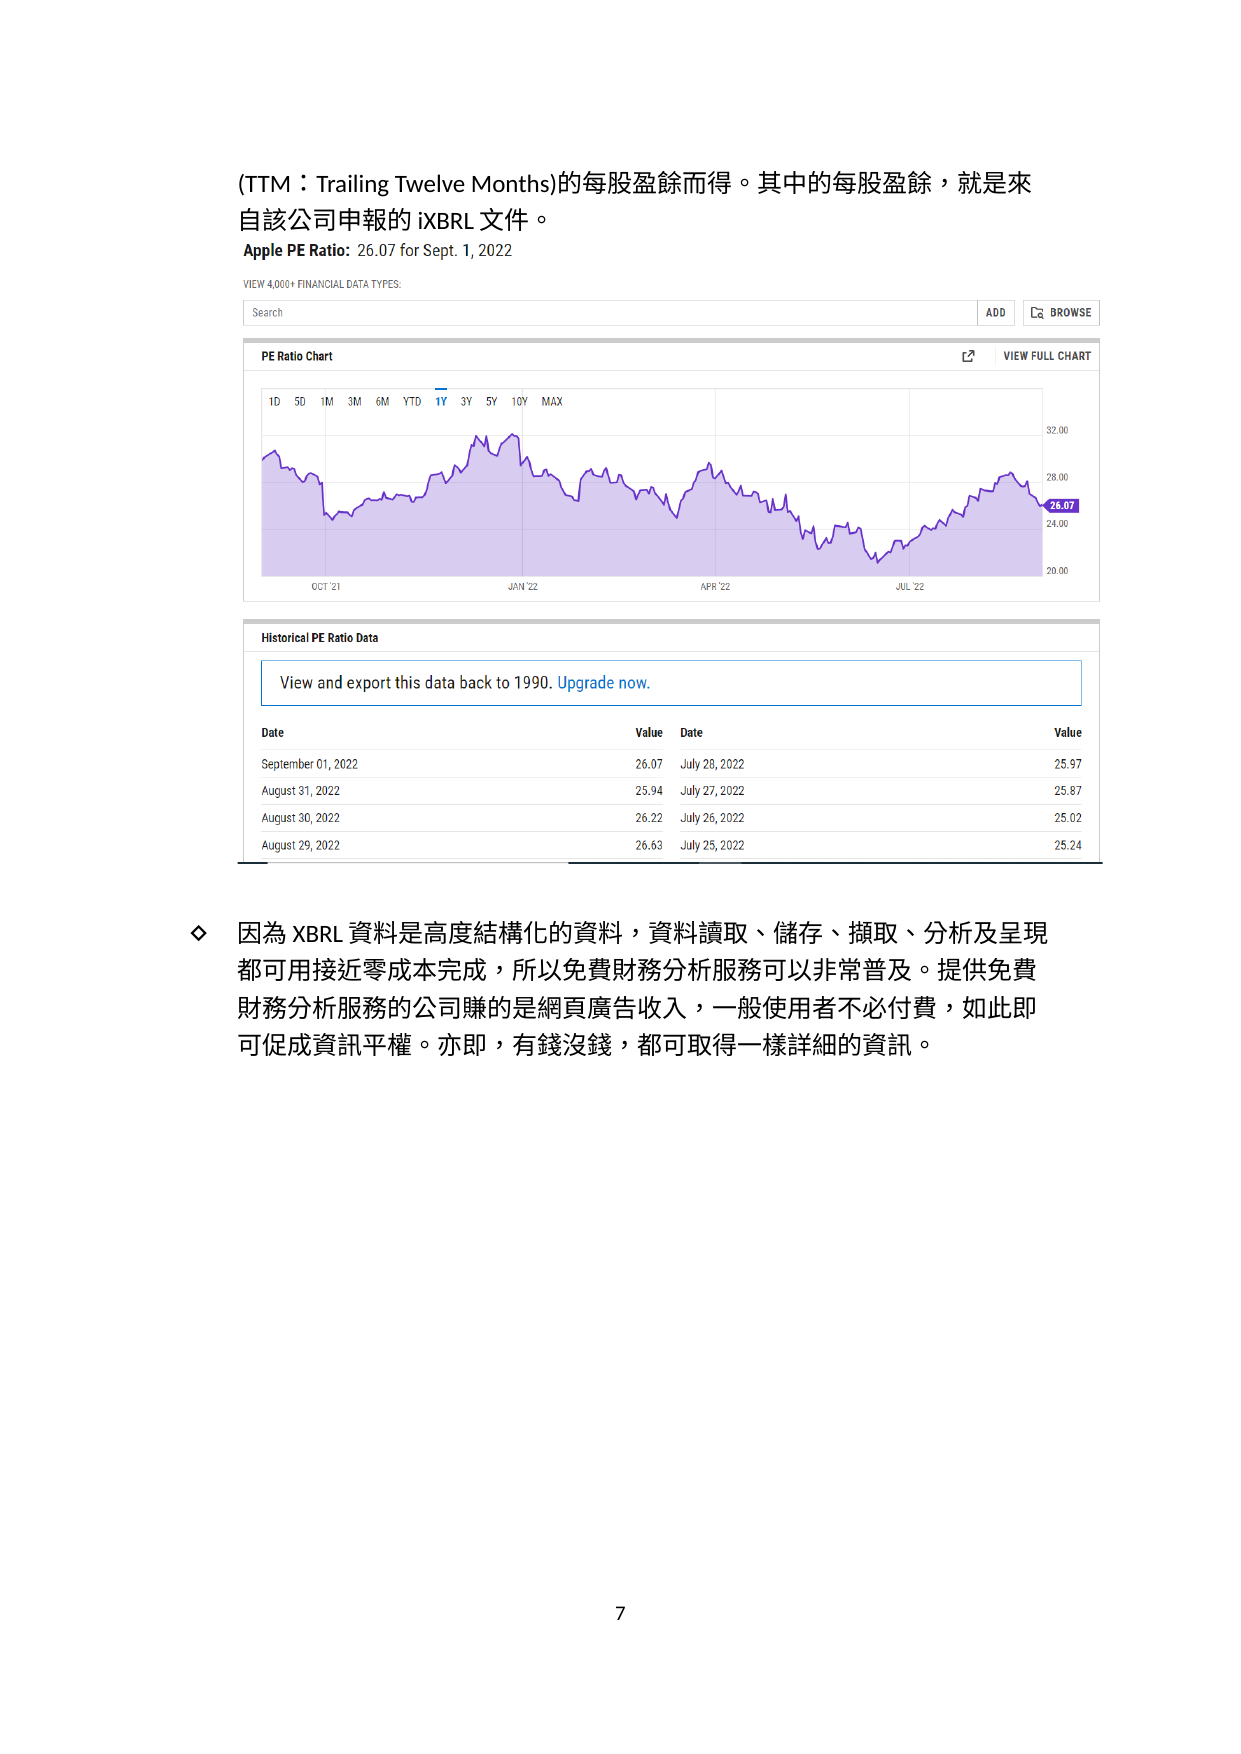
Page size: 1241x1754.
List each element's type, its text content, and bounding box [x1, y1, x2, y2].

picture [237, 237, 1103, 864]
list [187, 162, 1053, 237]
list 因為XBRL資料是高度結構化的資料，資料讀取、儲存、擷取、分析及呈現都可用接近零成本完成，所以免費財務分析服務可以非常普及。提供免費財務分析服務的公司賺的是網頁廣告收入，一般使用者不必付費，如此即可促成資訊平權。亦即，有錢沒錢，都可取得一樣詳細的資訊。 [187, 912, 1053, 1062]
